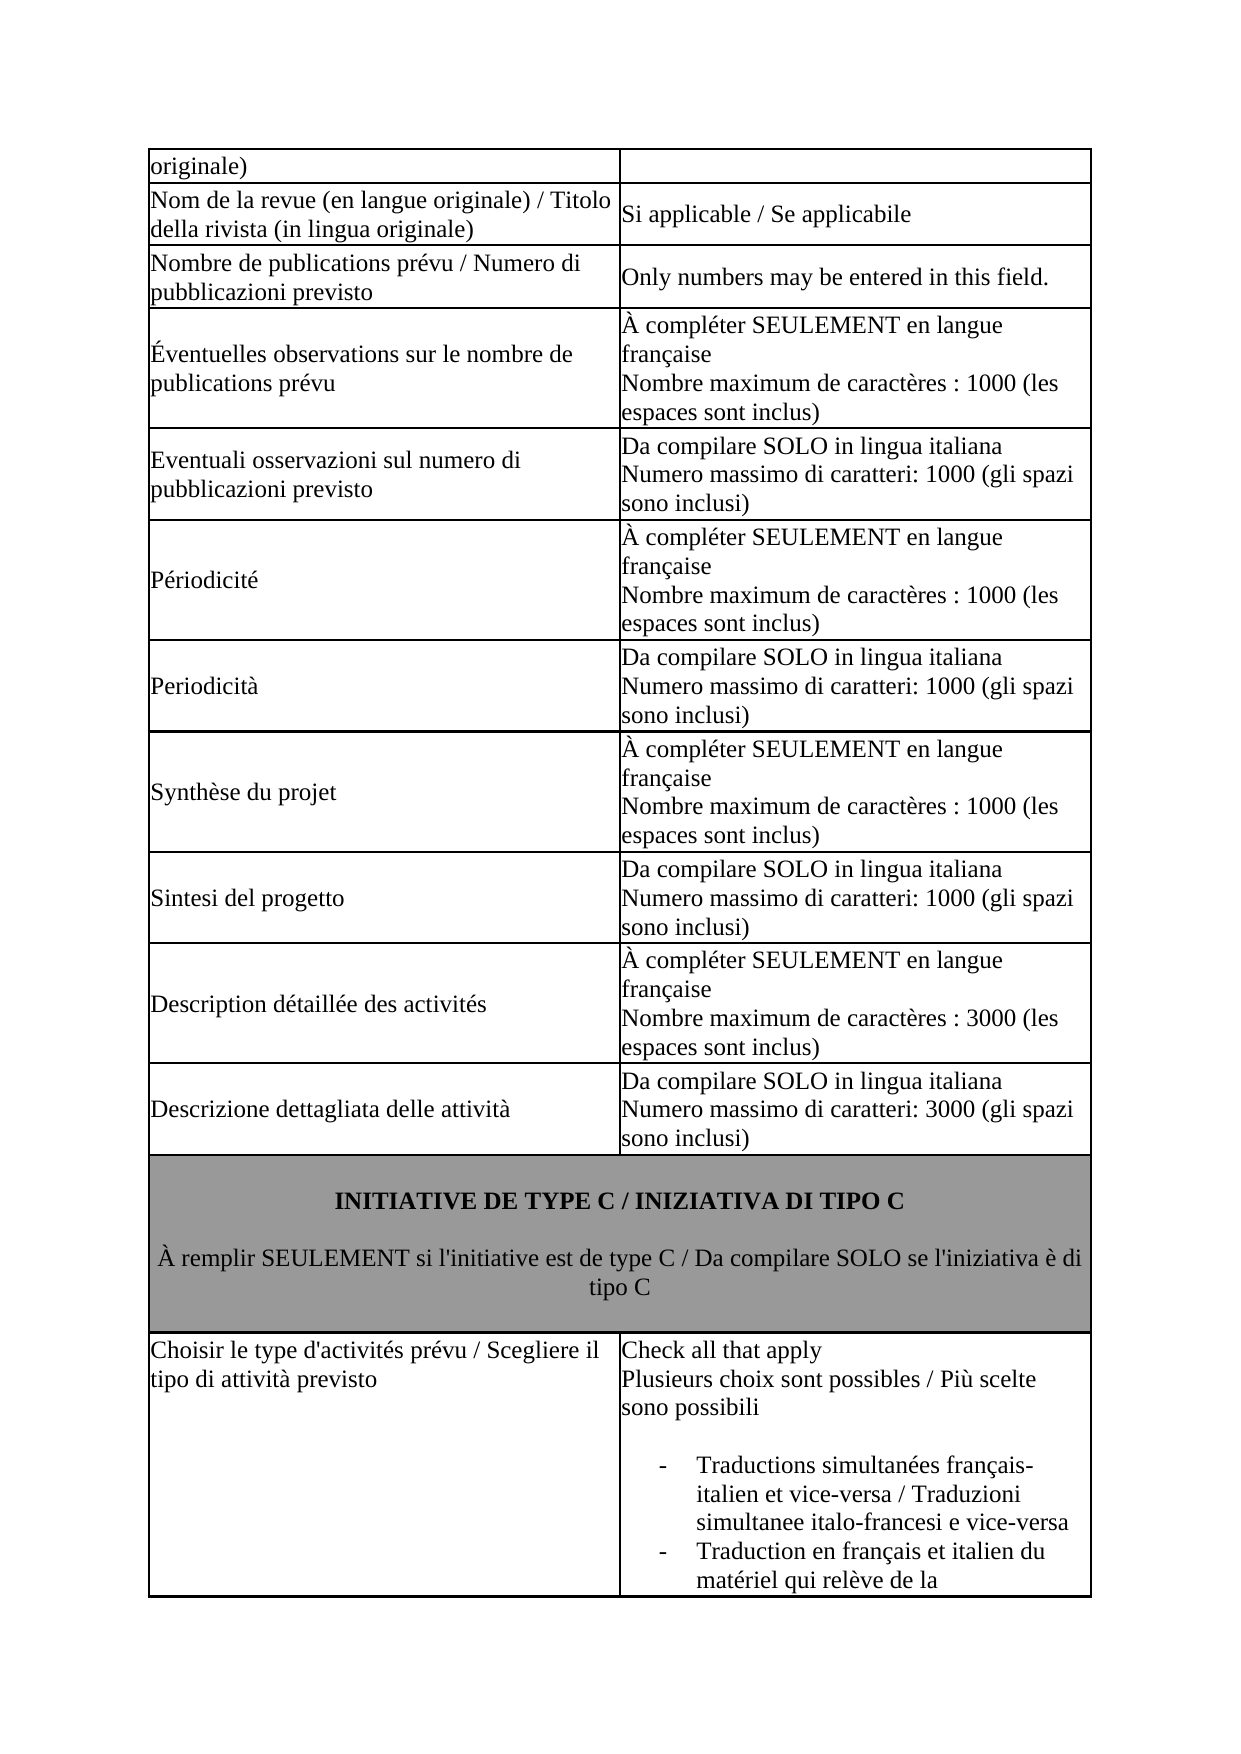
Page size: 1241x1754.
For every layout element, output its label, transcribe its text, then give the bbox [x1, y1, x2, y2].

table_cell À compléter SEULEMENT en langue française Nombre maximum de caractères : 1000 (les espaces sont inclus) [621, 733, 1090, 851]
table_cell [621, 1334, 1090, 1595]
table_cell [150, 150, 619, 182]
table_cell À compléter SEULEMENT en langue française Nombre maximum de caractères : 1000 (les espaces sont inclus) [621, 521, 1090, 639]
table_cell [150, 1334, 619, 1595]
table_cell Descrizione dettagliata delle attività [150, 1064, 619, 1154]
table_cell Eventuali osservazioni sul numero di pubblicazioni previsto [150, 429, 619, 519]
table_cell Da compilare SOLO in lingua italiana Numero massimo di caratteri: 3000 (gli spazi sono inclusi) [621, 1064, 1090, 1154]
table_cell Da compilare SOLO in lingua italiana Numero massimo di caratteri: 1000 (gli spazi sono inclusi) [621, 853, 1090, 942]
table_cell À compléter SEULEMENT en langue française Nombre maximum de caractères : 1000 (les espaces sont inclus) [621, 309, 1090, 427]
table_cell INITIATIVE DE TYPE C / INIZIATIVA DI TIPO C À remplir SEULEMENT si l'initiative est de type C / Da compilare SOLO se l'iniziativa è di tipo C [150, 1156, 1090, 1331]
table_cell Si applicable / Se applicabile [621, 184, 1090, 244]
table_cell À compléter SEULEMENT en langue française Nombre maximum de caractères : 3000 (les espaces sont inclus) [621, 944, 1090, 1062]
table_cell Da compilare SOLO in lingua italiana Numero massimo di caratteri: 1000 (gli spazi sono inclusi) [621, 429, 1090, 519]
table_cell [621, 150, 1090, 182]
table_cell Only numbers may be entered in this field. [621, 246, 1090, 307]
table_cell Éventuelles observations sur le nombre de publications prévu [150, 309, 619, 427]
table_cell Periodicità [150, 641, 619, 730]
table_cell Périodicité [150, 521, 619, 639]
table_cell Description détaillée des activités [150, 944, 619, 1062]
table_cell Nom de la revue (en langue originale) / Titolo della rivista (in lingua originale) [150, 184, 619, 244]
table_cell Nombre de publications prévu / Numero di pubblicazioni previsto [150, 246, 619, 307]
table_cell Sintesi del progetto [150, 853, 619, 942]
table_cell Da compilare SOLO in lingua italiana Numero massimo di caratteri: 1000 (gli spazi sono inclusi) [621, 641, 1090, 730]
table_cell Synthèse du projet [150, 733, 619, 851]
